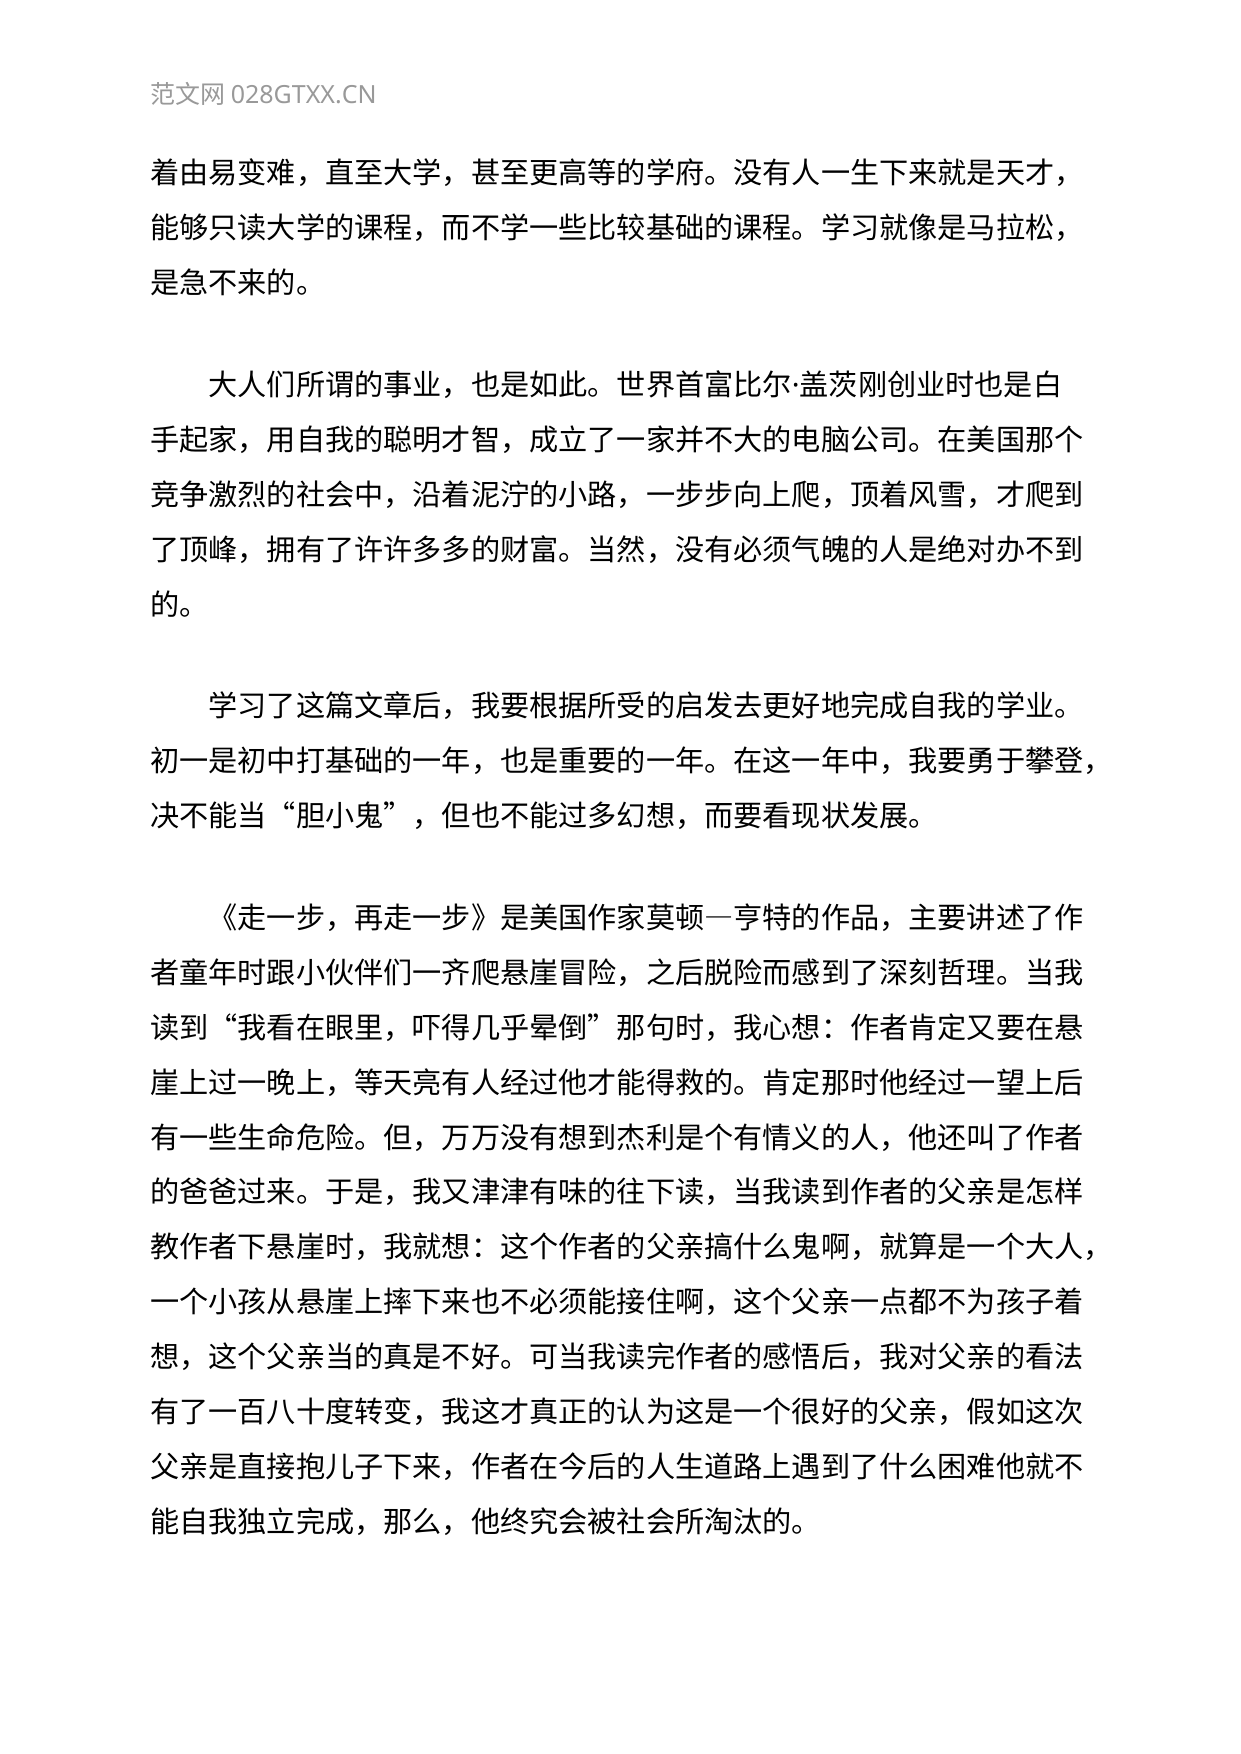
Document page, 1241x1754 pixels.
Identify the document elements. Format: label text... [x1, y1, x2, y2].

text 大人们所谓的事业，也是如此。世界首富比尔·盖茨刚创业时也是白手起家，用自我的聪明才智，成立了一家并不大的电脑公司。在美国那个竞争激烈的社会中，沿着泥泞的小路，一步步向上爬，顶着风雪，才爬到了顶峰，拥有了许许多多的财富。当然，没有必须气魄的人是绝对办不到的。 [150, 362, 1090, 623]
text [150, 150, 1090, 302]
text 学习了这篇文章后，我要根据所受的启发去更好地完成自我的学业。初一是初中打基础的一年，也是重要的一年。在这一年中，我要勇于攀登，决不能当“胆小鬼”，但也不能过多幻想，而要看现状发展。 [150, 683, 1090, 835]
text 《走一步，再走一步》是美国作家莫顿—亨特的作品，主要讲述了作者童年时跟小伙伴们一齐爬悬崖冒险，之后脱险而感到了深刻哲理。当我读到“我看在眼里，吓得几乎晕倒”那句时，我心想：作者肯定又要在悬崖上过一晚上，等天亮有人经过他才能得救的。肯定那时他经过一望上后有一些生命危险。但，万万没有想到杰利是个有情义的人，他还叫了作者的爸爸过来。于是，我又津津有味的往下读，当我读到作者的父亲是怎样教作者下悬崖时，我就想：这个作者的父亲搞什么鬼啊，就算是一个大人，一个小孩从悬崖上摔下来也不必须能接住啊，这个父亲一点都不为孩子着想，这个父亲当的真是不好。可当我读完作者的感悟后，我对父亲的看法有了一百八十度转变，我这才真正的认为这是一个很好的父亲，假如这次父亲是直接抱儿子下来，作者在今后的人生道路上遇到了什么困难他就不能自我独立完成，那么，他终究会被社会所淘汰的。 [150, 894, 1090, 1541]
